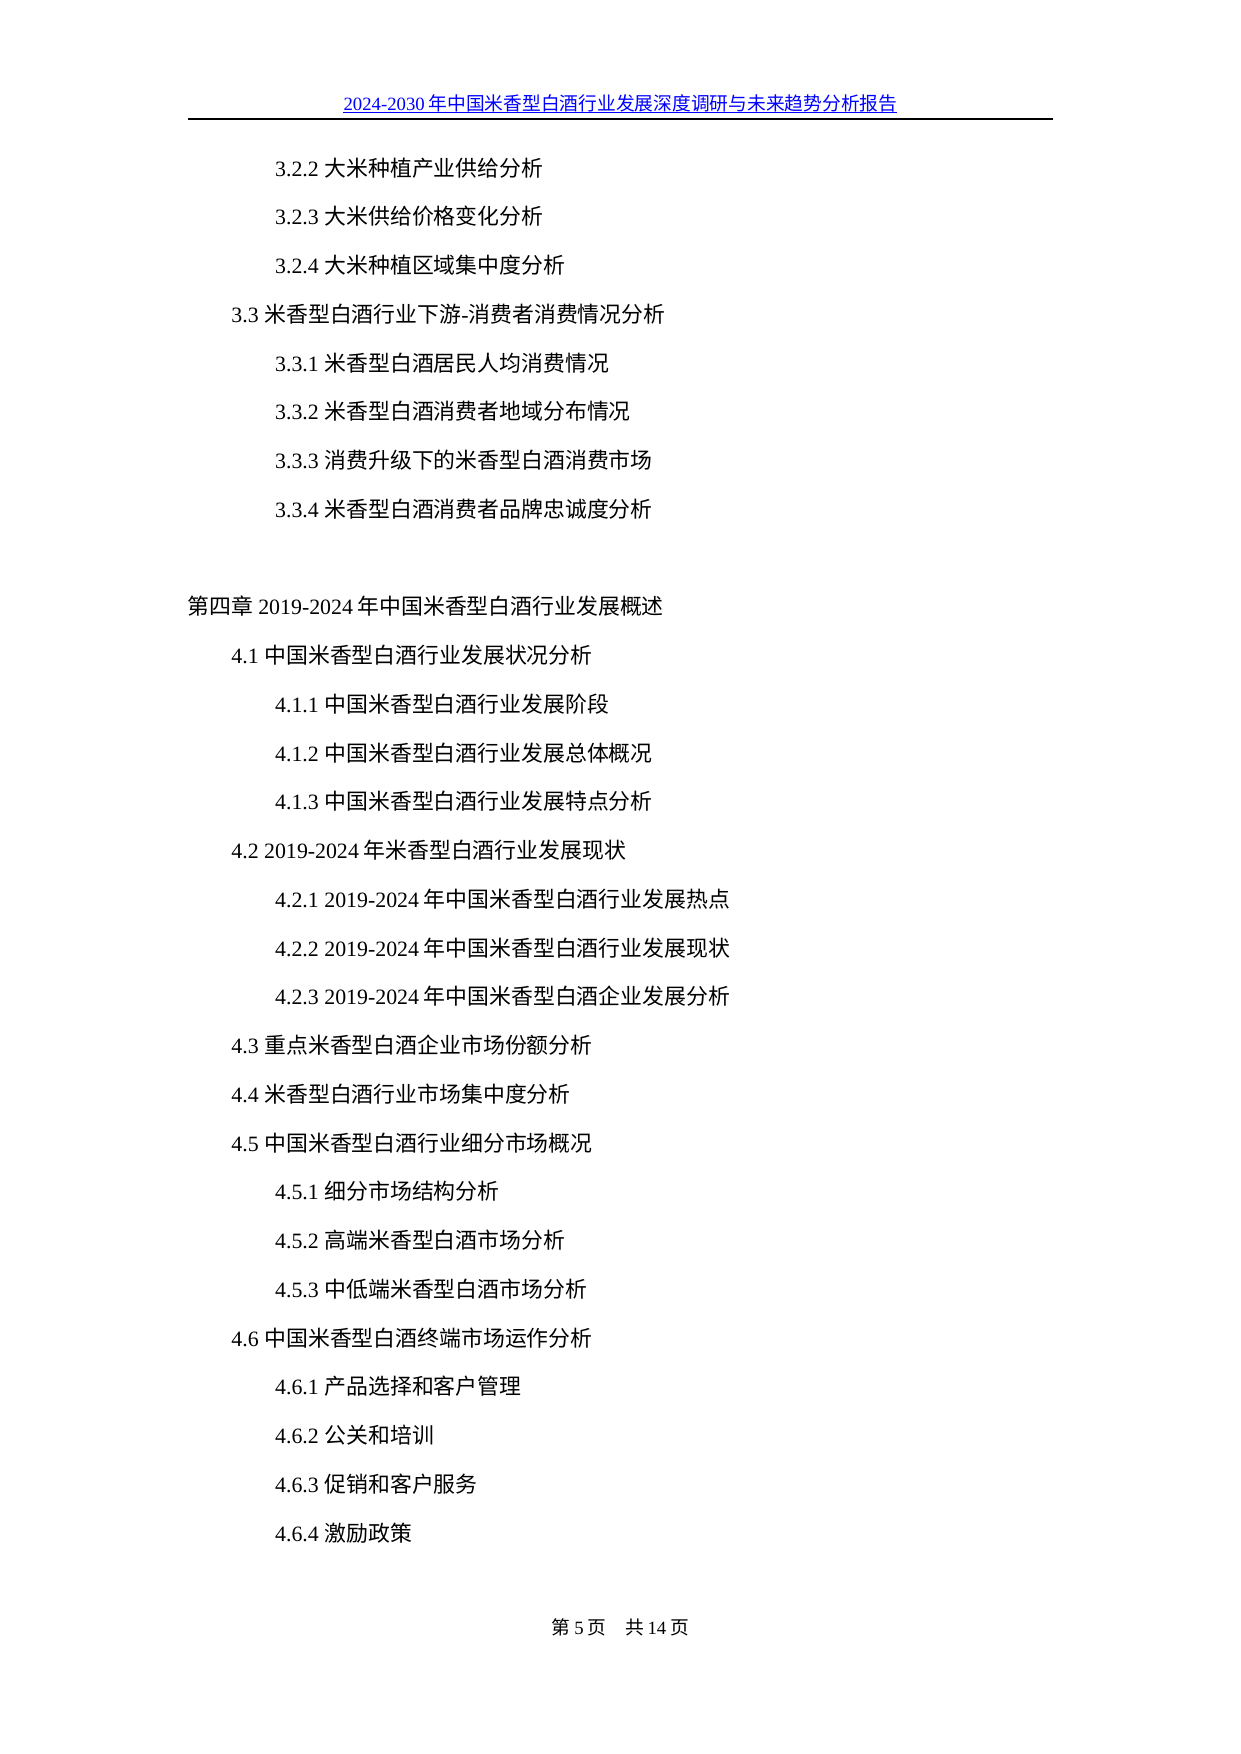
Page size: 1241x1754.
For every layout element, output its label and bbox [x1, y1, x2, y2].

text [187, 150, 1053, 1548]
